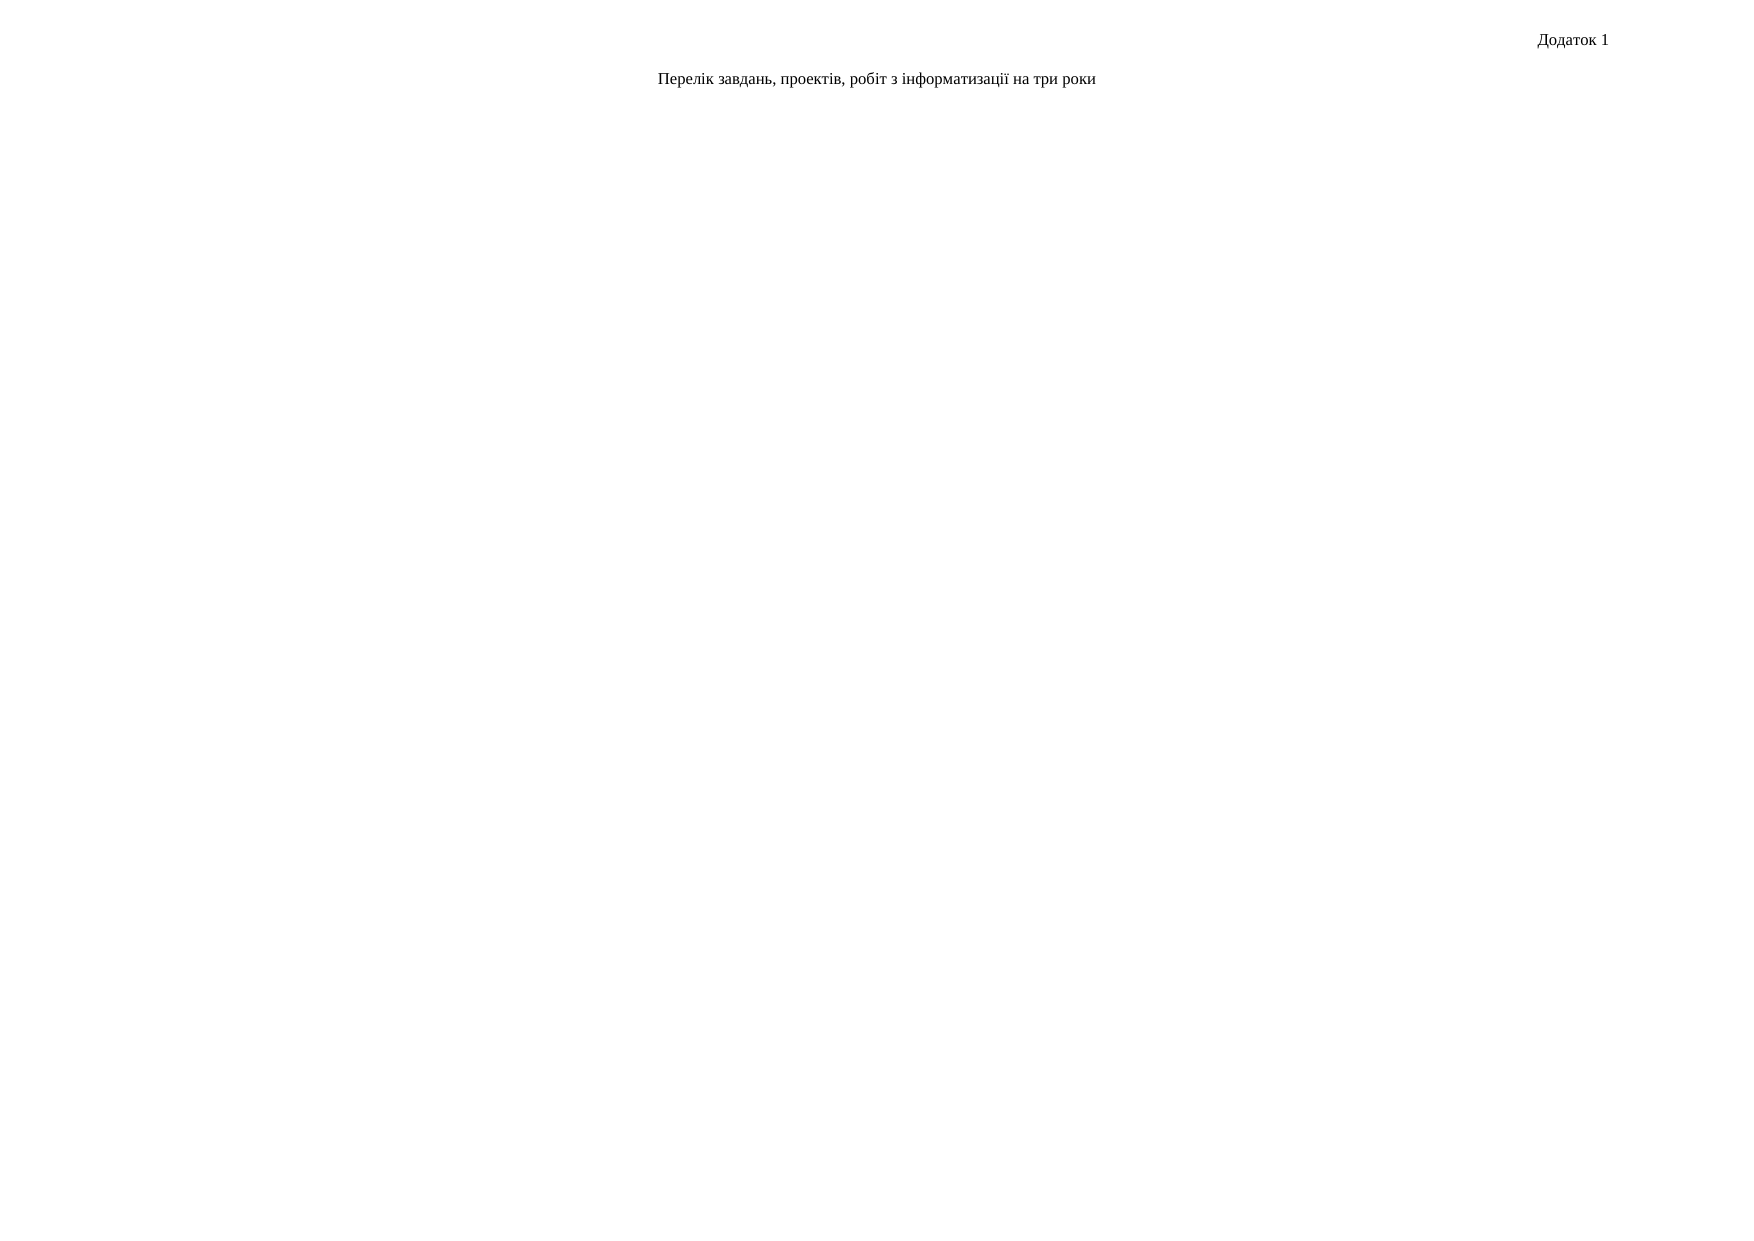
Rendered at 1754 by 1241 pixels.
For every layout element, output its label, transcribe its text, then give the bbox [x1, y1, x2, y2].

text Перелік завдань, проектів, робіт з інформатизації на три роки [30, 68, 1724, 88]
text Додаток 1 [1138, 30, 1609, 49]
